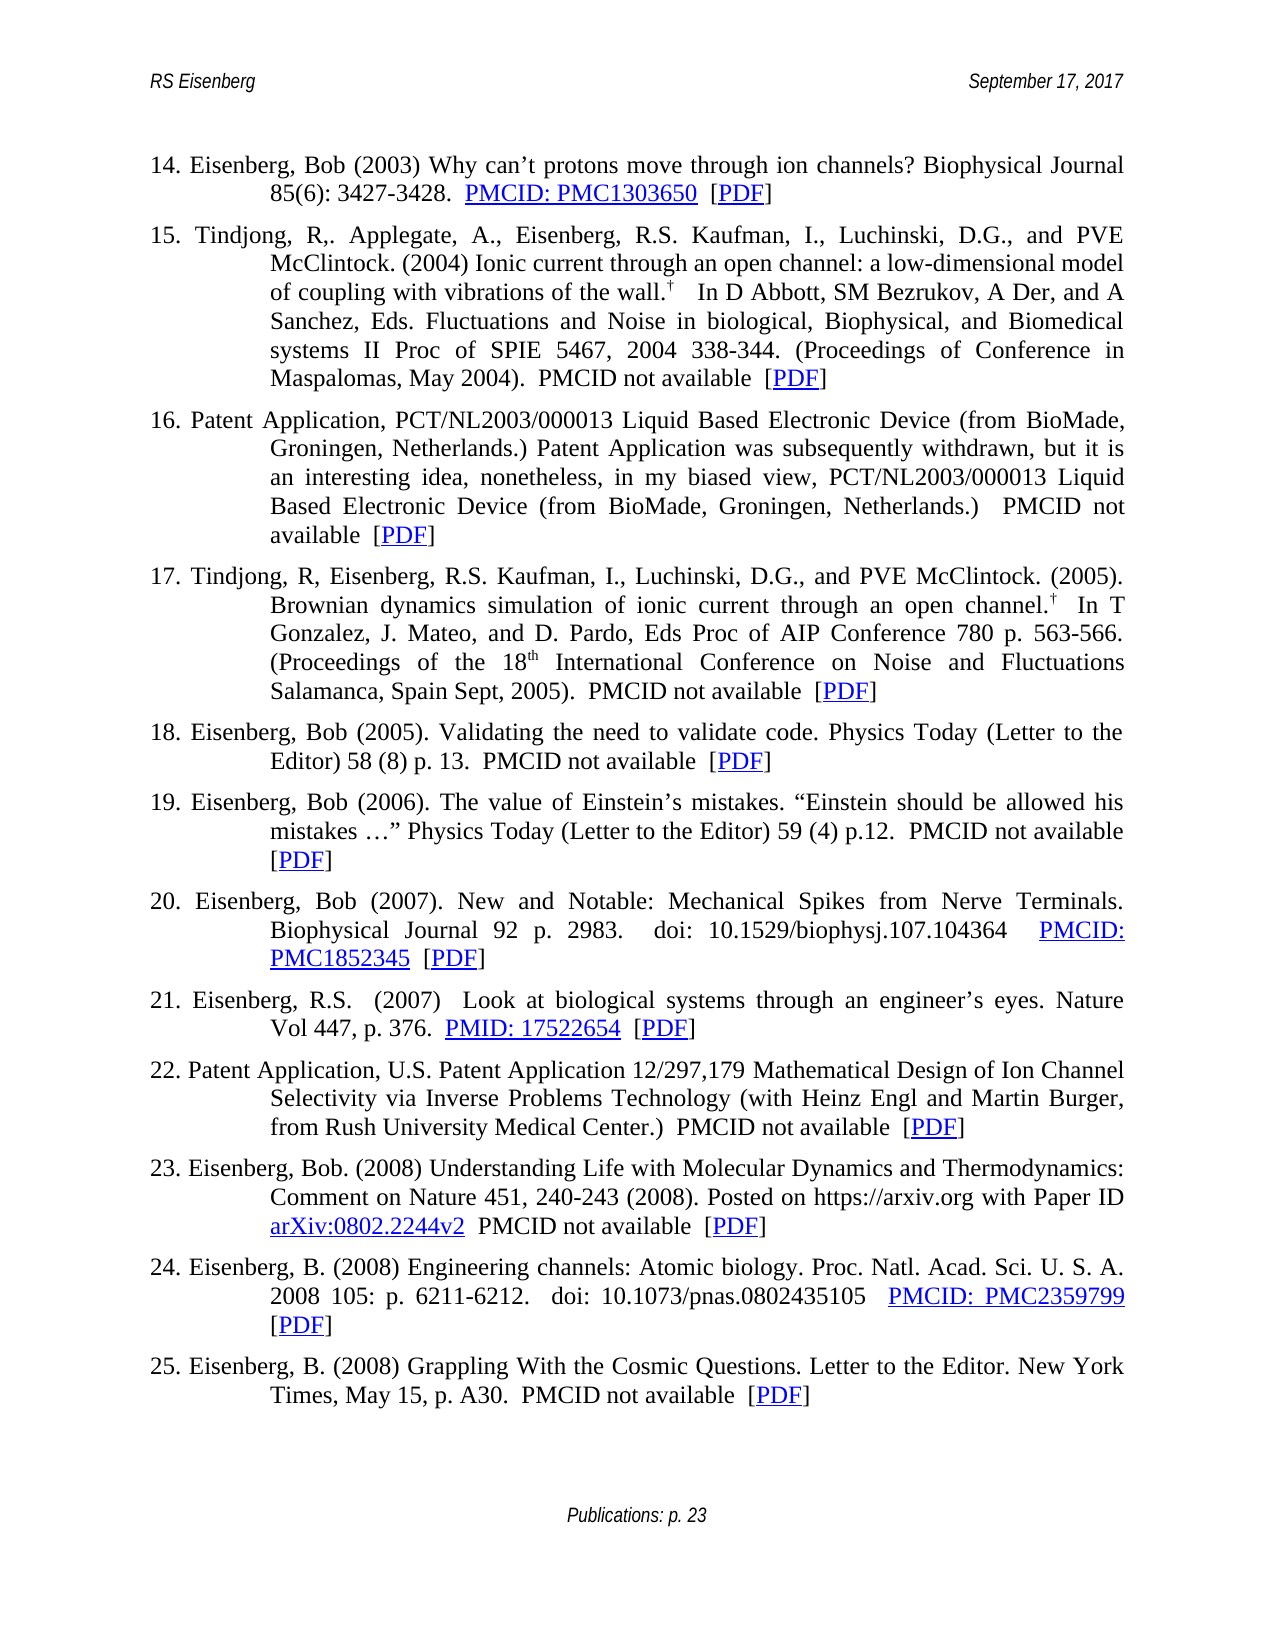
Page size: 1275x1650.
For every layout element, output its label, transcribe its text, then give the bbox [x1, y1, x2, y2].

text 14. Eisenberg, Bob (2003) Why can’t protons move through ion channels? Biophysical Journal 85(6): 3427-3428. PMCID: PMC1303650 [PDF] [150, 150, 1125, 207]
text 24. Eisenberg, B. (2008) Engineering channels: Atomic biology. Proc. Natl. Acad. Sci. U. S. A. 2008 105: p. 6211-6212. doi: 10.1073/pnas.0802435105 PMCID: PMC2359799 [PDF] [150, 1252, 1125, 1338]
text 15. Tindjong, R,. Applegate, A., Eisenberg, R.S. Kaufman, I., Luchinski, D.G., and PVE McClintock. (2004) Ionic current through an open channel: a low-dimensional model of coupling with vibrations of the wall.† In D Abbott, SM Bezrukov, A Der, and A Sanchez, Eds. Fluctuations and Noise in biological, Biophysical, and Biomedical systems II Proc of SPIE 5467, 2004 338-344. (Proceedings of Conference in Maspalomas, May 2004). PMCID not available [PDF] [150, 220, 1125, 392]
text 17. Tindjong, R, Eisenberg, R.S. Kaufman, I., Luchinski, D.G., and PVE McClintock. (2005). Brownian dynamics simulation of ionic current through an open channel.† In T Gonzalez, J. Mateo, and D. Pardo, Eds Proc of AIP Conference 780 p. 563-566. (Proceedings of the 18th International Conference on Noise and Fluctuations Salamanca, Spain Sept, 2005). PMCID not available [PDF] [150, 561, 1125, 705]
text 21. Eisenberg, R.S. (2007) Look at biological systems through an engineer’s eyes. Nature Vol 447, p. 376. PMID: 17522654 [PDF] [150, 985, 1125, 1042]
text 25. Eisenberg, B. (2008) Grappling With the Cosmic Questions. Letter to the Editor. New York Times, May 15, p. A30. PMCID not available [PDF] [150, 1351, 1125, 1408]
text 18. Eisenberg, Bob (2005). Validating the need to validate code. Physics Today (Letter to the Editor) 58 (8) p. 13. PMCID not available [PDF] [150, 717, 1125, 775]
text 20. Eisenberg, Bob (2007). New and Notable: Mechanical Spikes from Nerve Terminals. Biophysical Journal 92 p. 2983. doi: 10.1529/biophysj.107.104364 PMCID: PMC1852345 [PDF] [150, 886, 1125, 972]
text 22. Patent Application, U.S. Patent Application 12/297,179 Mathematical Design of Ion Channel Selectivity via Inverse Problems Technology (with Heinz Engl and Martin Burger, from Rush University Medical Center.) PMCID not available [PDF] [150, 1055, 1125, 1141]
text 23. Eisenberg, Bob. (2008) Understanding Life with Molecular Dynamics and Thermodynamics: Comment on Nature 451, 240-243 (2008). Posted on https://arxiv.org with Paper ID arXiv:0802.2244v2 PMCID not available [PDF] [150, 1153, 1125, 1240]
text 16. Patent Application, PCT/NL2003/000013 Liquid Based Electronic Device (from BioMade, Groningen, Netherlands.) Patent Application was subsequently withdrawn, but it is an interesting idea, nonetheless, in my biased view, PCT/NL2003/000013 Liquid Based Electronic Device (from BioMade, Groningen, Netherlands.) PMCID not available [PDF] [150, 405, 1125, 548]
text 19. Eisenberg, Bob (2006). The value of Einstein’s mistakes. “Einstein should be allowed his mistakes …” Physics Today (Letter to the Editor) 59 (4) p.12. PMCID not available [PDF] [150, 787, 1125, 873]
